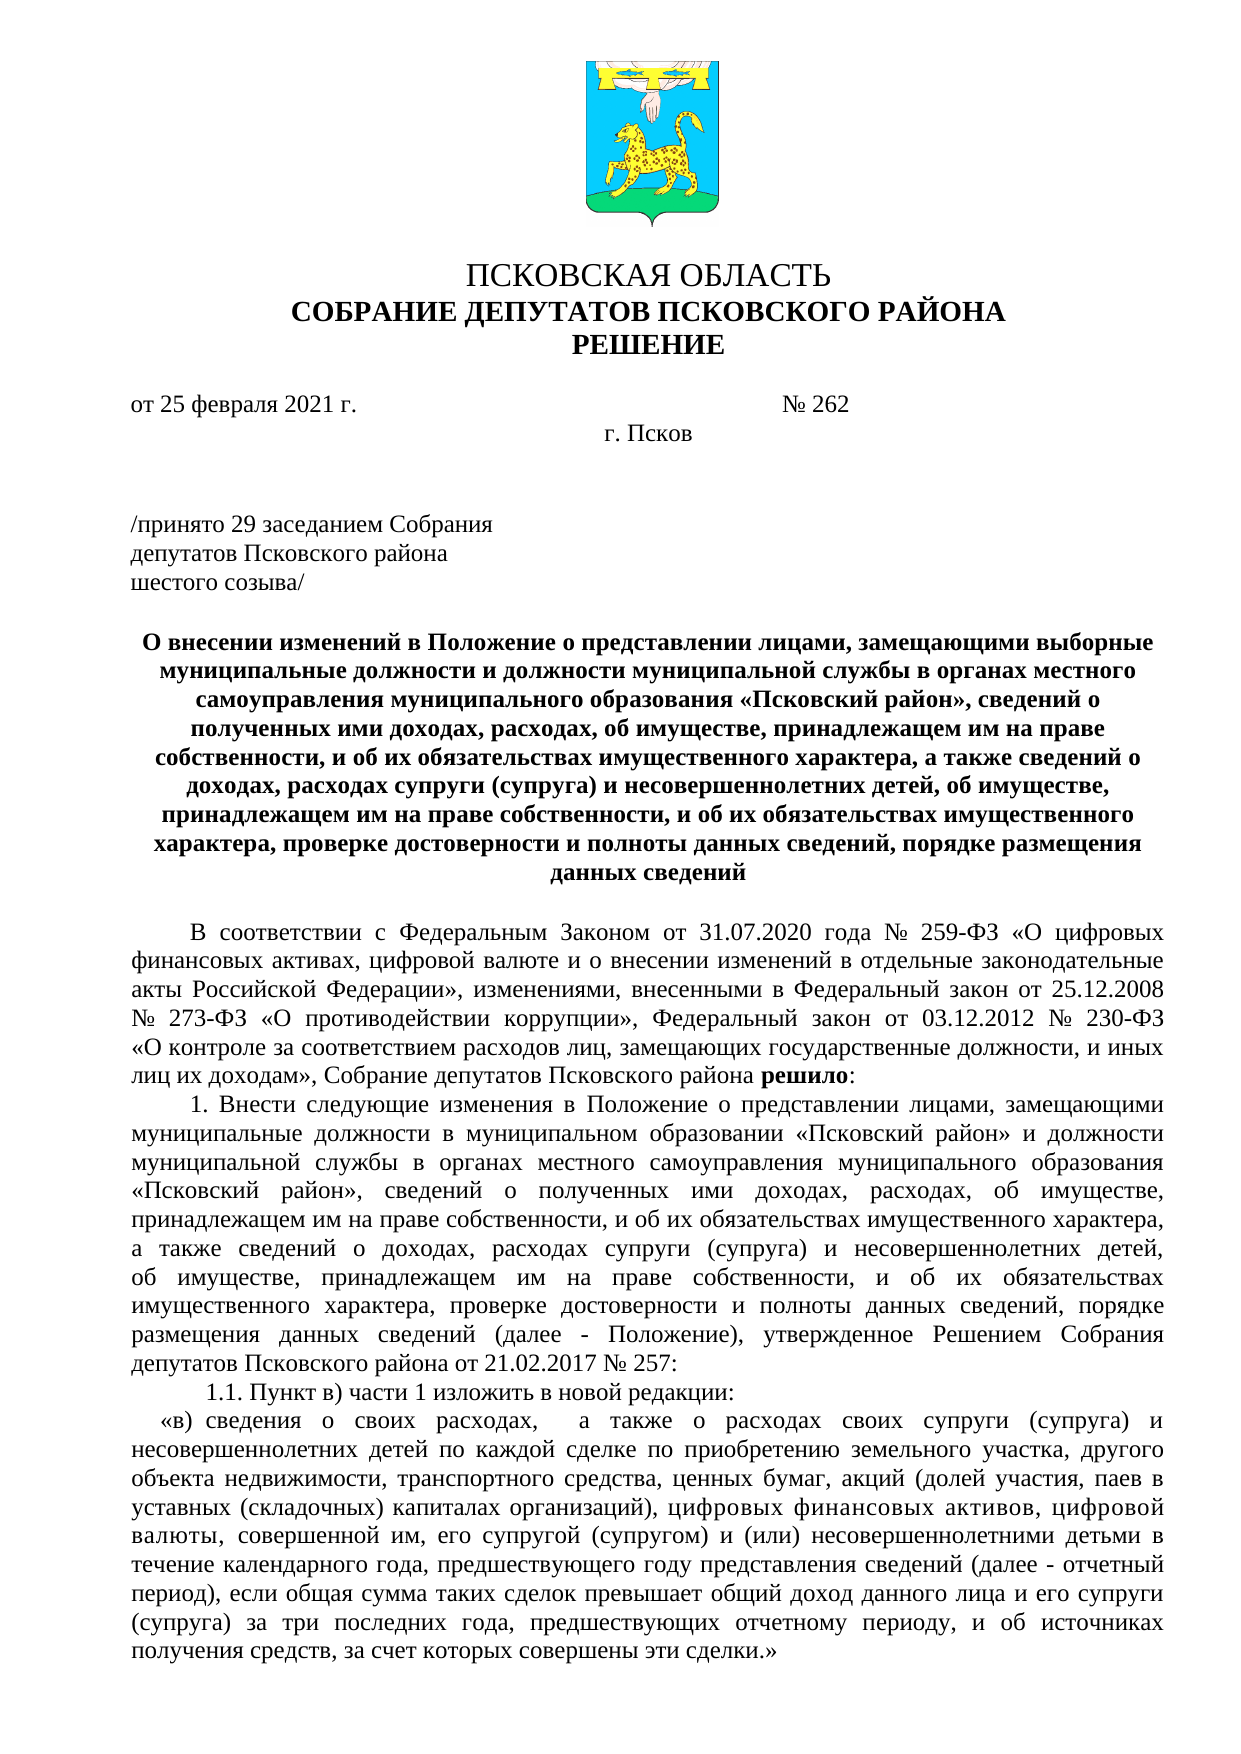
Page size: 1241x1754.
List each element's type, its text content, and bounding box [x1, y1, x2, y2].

text О внесении изменений в Положение о представлении лицами, замещающими выборные муниципальные должности и должности муниципальной службы в органах местного самоуправления муниципального образования «Псковский район», сведений о полученных ими доходах, расходах, об имуществе, принадлежащем им на праве собственности, и об их обязательствах имущественного характера, а также сведений о доходах, расходах супруги (супруга) и несовершеннолетних детей, об имуществе, принадлежащем им на праве собственности, и об их обязательствах имущественного характера, проверке достоверности и полноты данных сведений, порядке размещения данных сведений [130, 627, 1166, 885]
text от 25 февраля 2021 г. № 262 [130, 389, 1178, 418]
text г. Псков [130, 418, 1166, 447]
text шестого созыва/ [130, 567, 1166, 596]
title ПСКОВСКАЯ ОБЛАСТЬ [130, 255, 1166, 294]
text 1. Внести следующие изменения в Положение о представлении лицами, замещающими муниципальные должности в муниципальном образовании «Псковский район» и должности муниципальной службы в органах местного самоуправления муниципального образования «Псковский район», сведений о полученных ими доходах, расходах, об имуществе, принадлежащем им на праве собственности, и об их обязательствах имущественного характера, а также сведений о доходах, расходах супруги (супруга) и несовершеннолетних детей, об имуществе, принадлежащем им на праве собственности, и об их обязательствах имущественного характера, проверке достоверности и полноты данных сведений, порядке размещения данных сведений (далее - Положение), утвержденное Решением Собрания депутатов Псковского района от 21.02.2017 № 257: [131, 1089, 1165, 1377]
text В соответствии с Федеральным Законом от 31.07.2020 года № 259-ФЗ «О цифровых финансовых активах, цифровой валюте и о внесении изменений в отдельные законодательные акты Российской Федерации», изменениями, внесенными в Федеральный закон от 25.12.2008 № 273-ФЗ «О противодействии коррупции», Федеральный закон от 03.12.2012 № 230-ФЗ «О контроле за соответствием расходов лиц, замещающих государственные должности, и иных лиц их доходам», Собрание депутатов Псковского района решило: [131, 917, 1165, 1089]
text /принято 29 заседанием Собрания [130, 509, 1166, 538]
text «в) сведения о своих расходах, а также о расходах своих супруги (супруга) и несовершеннолетних детей по каждой сделке по приобретению земельного участка, другого объекта недвижимости, транспортного средства, ценных бумаг, акций (долей участия, паев в уставных (складочных) капиталах организаций), цифровых финансовых активов, цифровой валюты, совершенной им, его супругой (супругом) и (или) несовершеннолетними детьми в течение календарного года, предшествующего году представления сведений (далее - отчетный период), если общая сумма таких сделок превышает общий доход данного лица и его супруги (супруга) за три последних года, предшествующих отчетному периоду, и об источниках получения средств, за счет которых совершены эти сделки.» [131, 1405, 1165, 1664]
text СОБРАНИЕ ДЕПУТАТОВ ПСКОВСКОГО РАЙОНА [130, 294, 1166, 327]
subtitle РЕШЕНИЕ [130, 327, 1166, 361]
text 1.1. Пункт в) части 1 изложить в новой редакции: [130, 1377, 1166, 1405]
text депутатов Псковского района [130, 538, 1166, 567]
